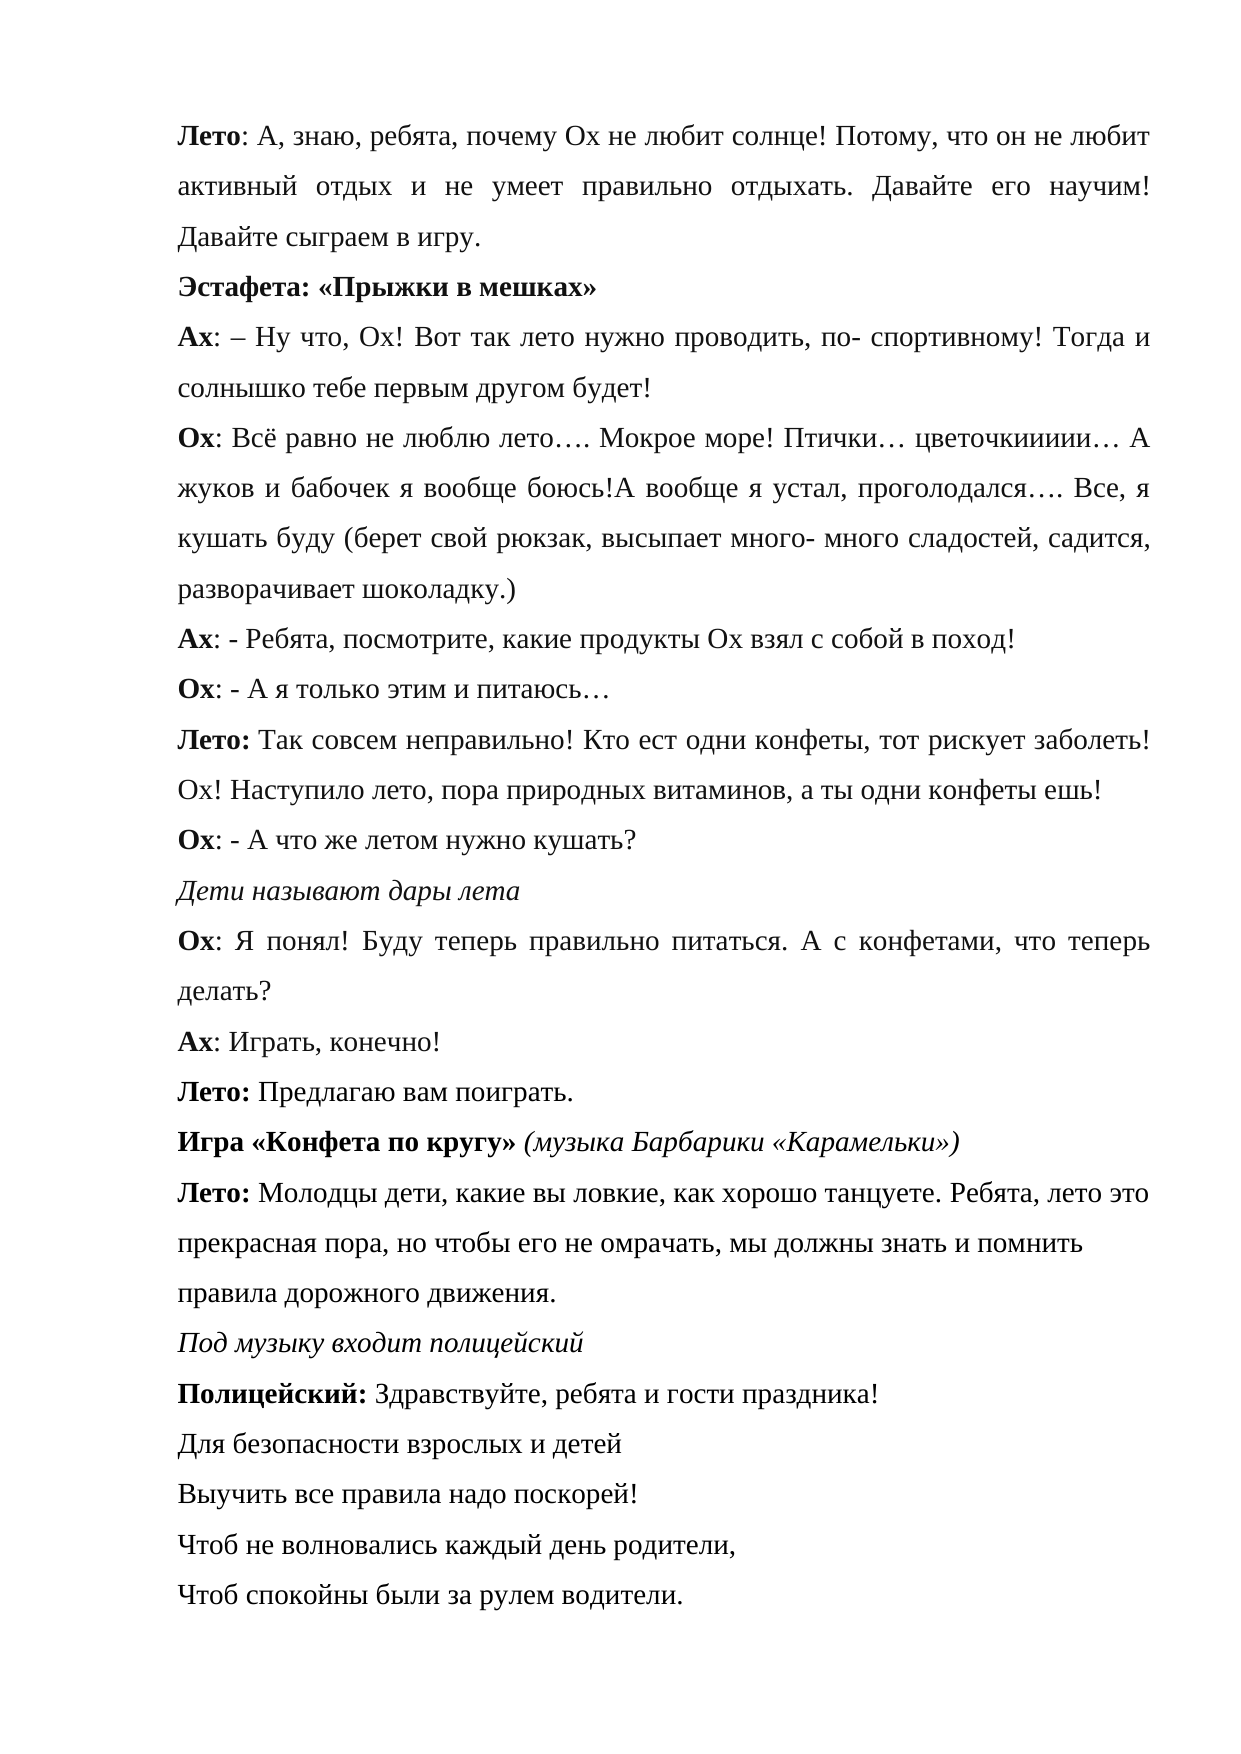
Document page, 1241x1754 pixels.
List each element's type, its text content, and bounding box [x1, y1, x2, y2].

text Ах: Играть, конечно! [177, 1024, 1152, 1057]
text Чтоб не волновались каждый день родители, [177, 1527, 1152, 1560]
text Ох: Я понял! Буду теперь правильно питаться. А с конфетами, что теперь делать? [177, 923, 1152, 1007]
text Под музыку входит полицейский [177, 1326, 1152, 1359]
text Выучить все правила надо поскорей! [177, 1477, 1152, 1510]
text Лето: Так совсем неправильно! Кто ест одни конфеты, тот рискует заболеть! Ох! Наступило лето, пора природных витаминов, а ты одни конфеты ешь! [177, 722, 1152, 806]
text Ах: - Ребята, посмотрите, какие продукты Ох взял с собой в поход! [177, 621, 1152, 655]
text Ах: – Ну что, Ох! Вот так лето нужно проводить, по- спортивному! Тогда и солнышко тебе первым другом будет! [177, 319, 1152, 403]
text Полицейский: Здравствуйте, ребята и гости праздника! [177, 1376, 1152, 1409]
text Лето: А, знаю, ребята, почему Ох не любит солнце! Потому, что он не любит активный отдых и не умеет правильно отдыхать. Давайте его научим! Давайте сыграем в игру. [177, 118, 1152, 252]
text Ох: Всё равно не люблю лето…. Мокрое море! Птички… цветочкиииии… А жуков и бабочек я вообще боюсь!А вообще я устал, проголодался…. Все, я кушать буду (берет свой рюкзак, высыпает много- много сладостей, садится, разворачивает шоколадку.) [177, 420, 1152, 604]
text Эстафета: «Прыжки в мешках» [177, 269, 1152, 303]
text Ох: - А что же летом нужно кушать? [177, 822, 1152, 856]
text Чтоб спокойны были за рулем водители. [177, 1577, 1152, 1611]
text Для безопасности взрослых и детей [177, 1426, 1152, 1460]
text Лето: Предлагаю вам поиграть. Игра «Конфета по кругу» (музыка Барбарики «Карамельки») Лето: Молодцы дети, какие вы ловкие, как хорошо танцуете. Ребята, лето это прекрасная пора, но чтобы его не омрачать, мы должны знать и помнить правила дорожного движения. [177, 1074, 1152, 1309]
text Ох: - А я только этим и питаюсь… [177, 672, 1152, 705]
text Дети называют дары лета [177, 873, 1152, 906]
